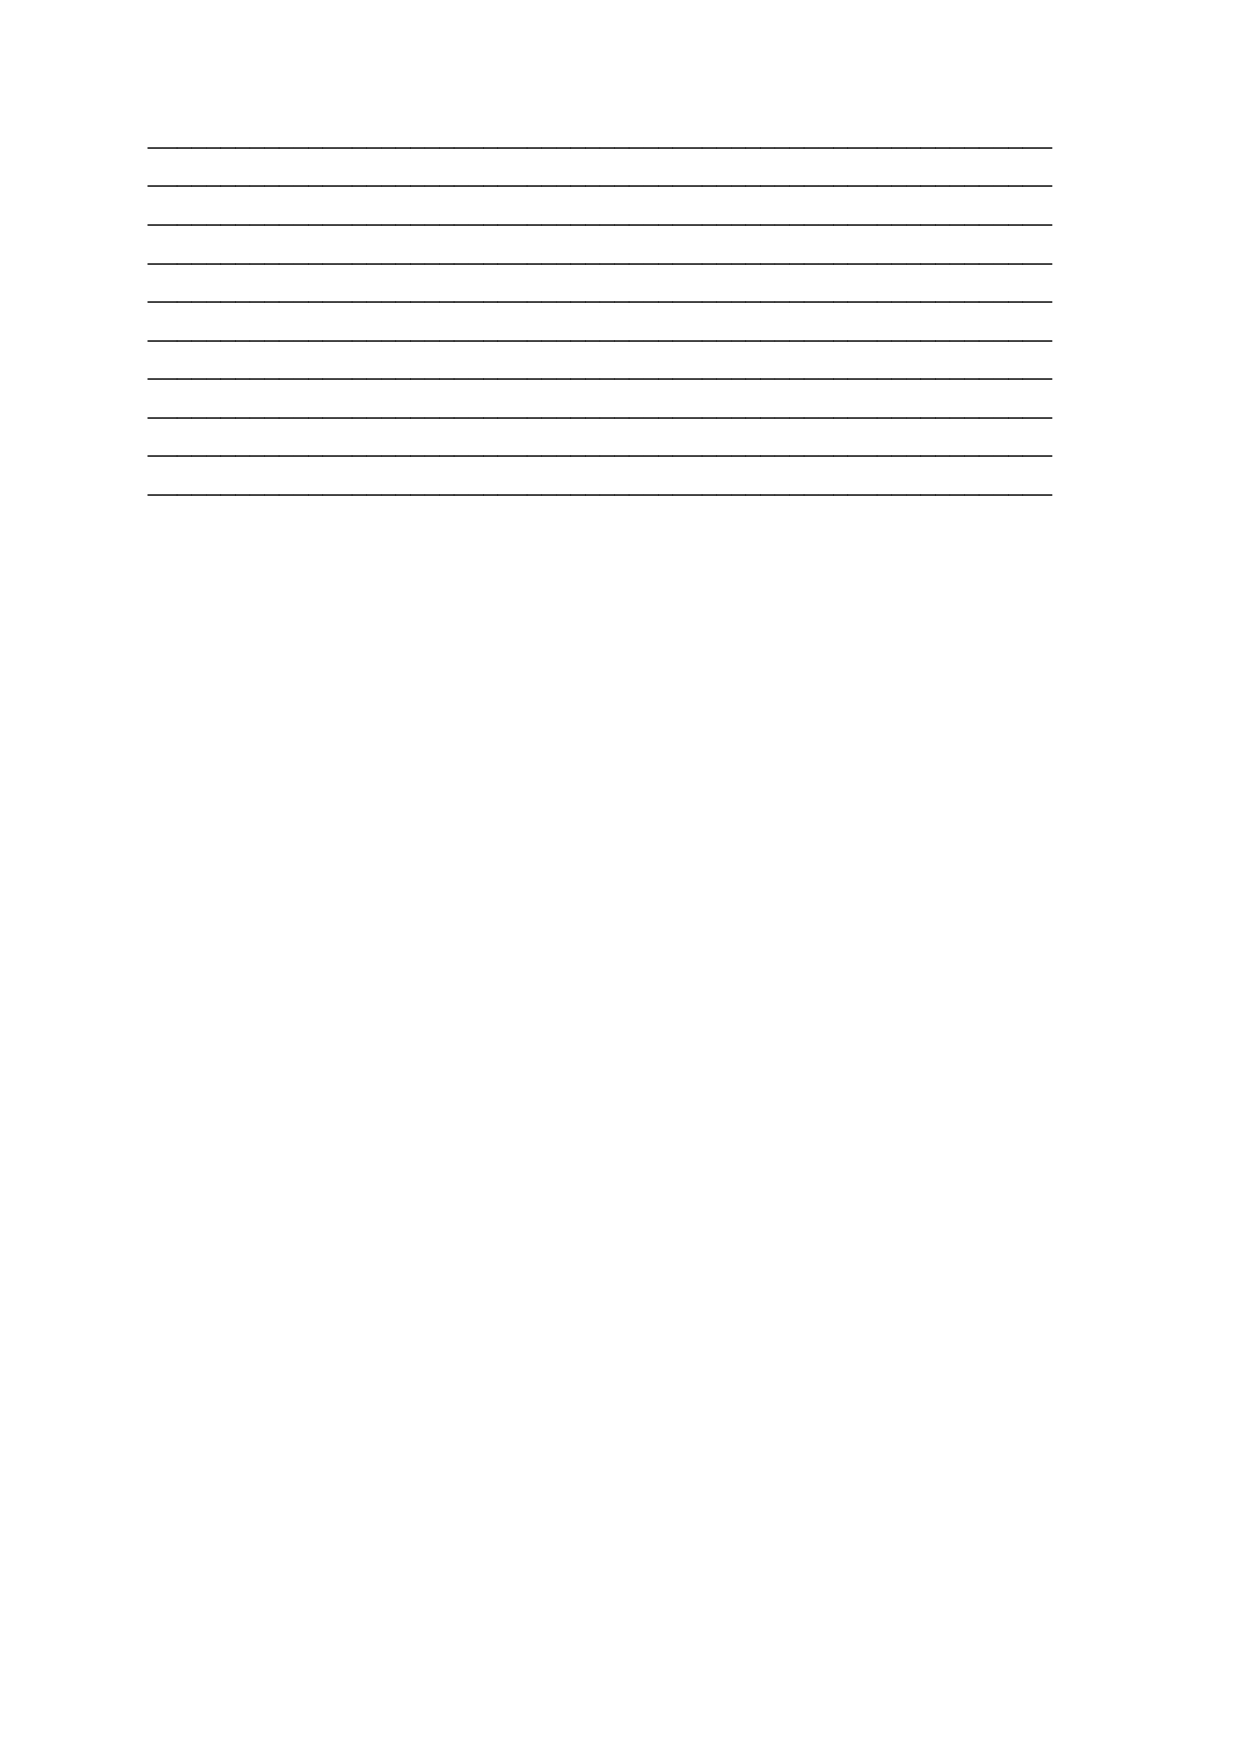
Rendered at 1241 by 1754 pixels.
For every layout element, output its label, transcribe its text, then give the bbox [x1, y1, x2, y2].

list ______________________________________________________________ [118, 311, 1122, 344]
list ______________________________________________________________ [118, 465, 1122, 498]
list ______________________________________________________________ [118, 388, 1122, 421]
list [118, 157, 1122, 190]
list ______________________________________________________________ [118, 234, 1122, 267]
list ______________________________________________________________ [118, 272, 1122, 306]
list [118, 195, 1122, 229]
list ______________________________________________________________ [118, 349, 1122, 383]
list ______________________________________________________________ [118, 426, 1122, 460]
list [118, 118, 1122, 152]
